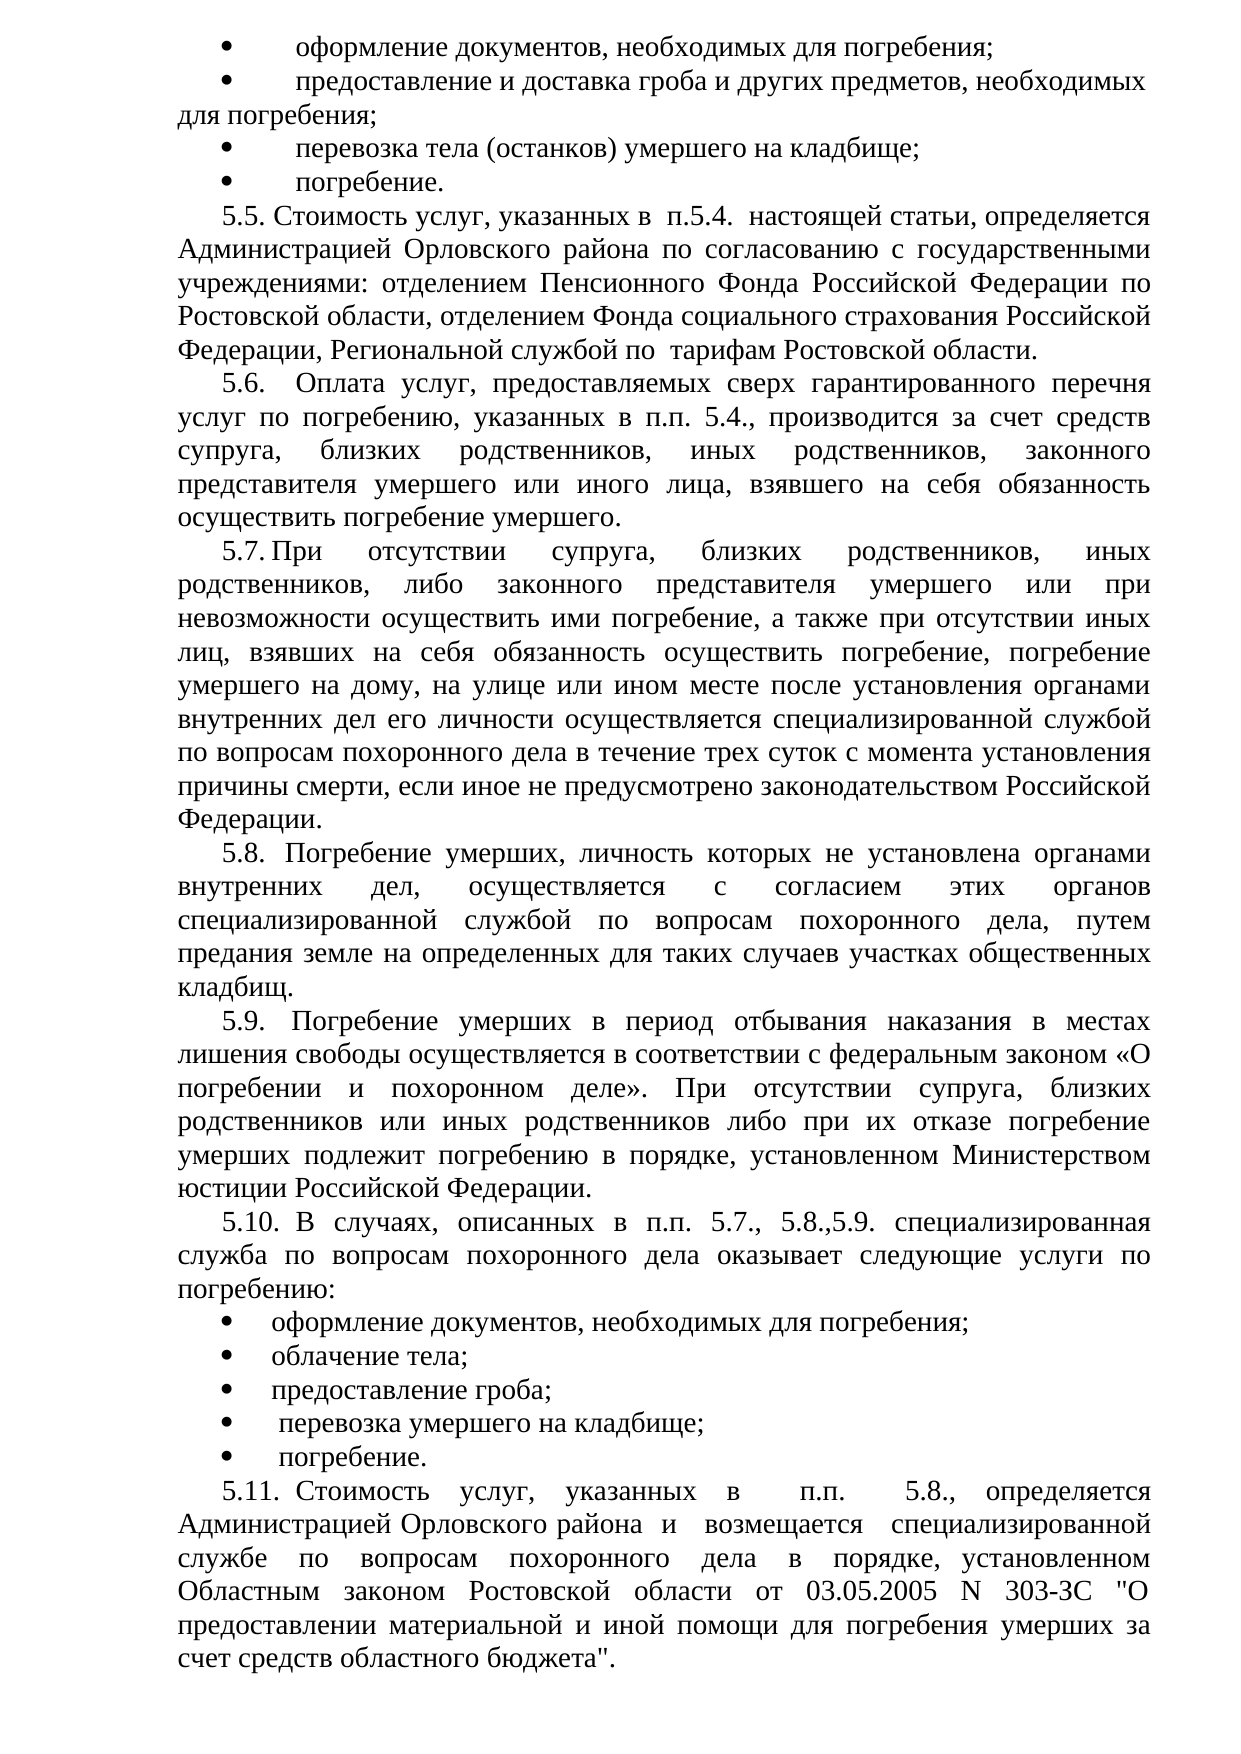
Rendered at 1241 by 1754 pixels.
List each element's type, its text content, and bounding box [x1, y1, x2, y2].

text 5.5. Стоимость услуг, указанных в п.5.4. настоящей статьи, определяется Администрацией Орловского района по согласованию с государственными учреждениями: отделением Пенсионного Фонда Российской Федерации по Ростовской области, отделением Фонда социального страхования Российской Федерации, Региональной службой по тарифам Ростовской области. [177, 198, 1152, 365]
list Погребение умерших, личность которых не установлена органами внутренних дел, осуществляется с согласием этих органов специализированной службой по вопросам похоронного дела, путем предания земле на определенных для таких случаев участках общественных кладбищ. [177, 835, 1152, 1003]
list облачение тела; [177, 1338, 1152, 1372]
list погребение. [177, 164, 1152, 198]
list перевозка умершего на кладбище; [177, 1406, 1152, 1439]
list оформление документов, необходимых для погребения; [177, 29, 1152, 63]
list погребение. [177, 1439, 1152, 1473]
list В случаях, описанных в п.п. 5.7., 5.8.,5.9. специализированная служба по вопросам похоронного дела оказывает следующие услуги по погребению: [177, 1204, 1152, 1304]
list предоставление и доставка гроба и других предметов, необходимых для погребения; [177, 63, 1152, 130]
text 5.7. При отсутствии супруга, близких родственников, иных родственников, либо законного представителя умершего или при невозможности осуществить ими погребение, а также при отсутствии иных лиц, взявших на себя обязанность осуществить погребение, погребение умершего на дому, на улице или ином месте после установления органами внутренних дел его личности осуществляется специализированной службой по вопросам похоронного дела в течение трех суток с момента установления причины смерти, если иное не предусмотрено законодательством Российской Федерации. [177, 533, 1152, 835]
list Стоимость услуг, указанных в п.п. 5.8., определяется Администрацией Орловского района и возмещается специализированной службе по вопросам похоронного дела в порядке, установленном Областным законом Ростовской области от 03.05.2005 N 303-ЗС "О предоставлении материальной и иной помощи для погребения умерших за счет средств областного бюджета". [177, 1473, 1152, 1674]
list перевозка тела (останков) умершего на кладбище; [177, 130, 1152, 164]
list оформление документов, необходимых для погребения; [177, 1304, 1152, 1338]
list предоставление гроба; [177, 1372, 1152, 1406]
list Погребение умерших в период отбывания наказания в местах лишения свободы осуществляется в соответствии с федеральным законом «О погребении и похоронном деле». При отсутствии супруга, близких родственников или иных родственников либо при их отказе погребение умерших подлежит погребению в порядке, установленном Министерством юстиции Российской Федерации. [177, 1003, 1152, 1204]
text 5.6. Оплата услуг, предоставляемых сверх гарантированного перечня услуг по погребению, указанных в п.п. 5.4., производится за счет средств супруга, близких родственников, иных родственников, законного представителя умершего или иного лица, взявшего на себя обязанность осуществить погребение умершего. [177, 365, 1152, 533]
